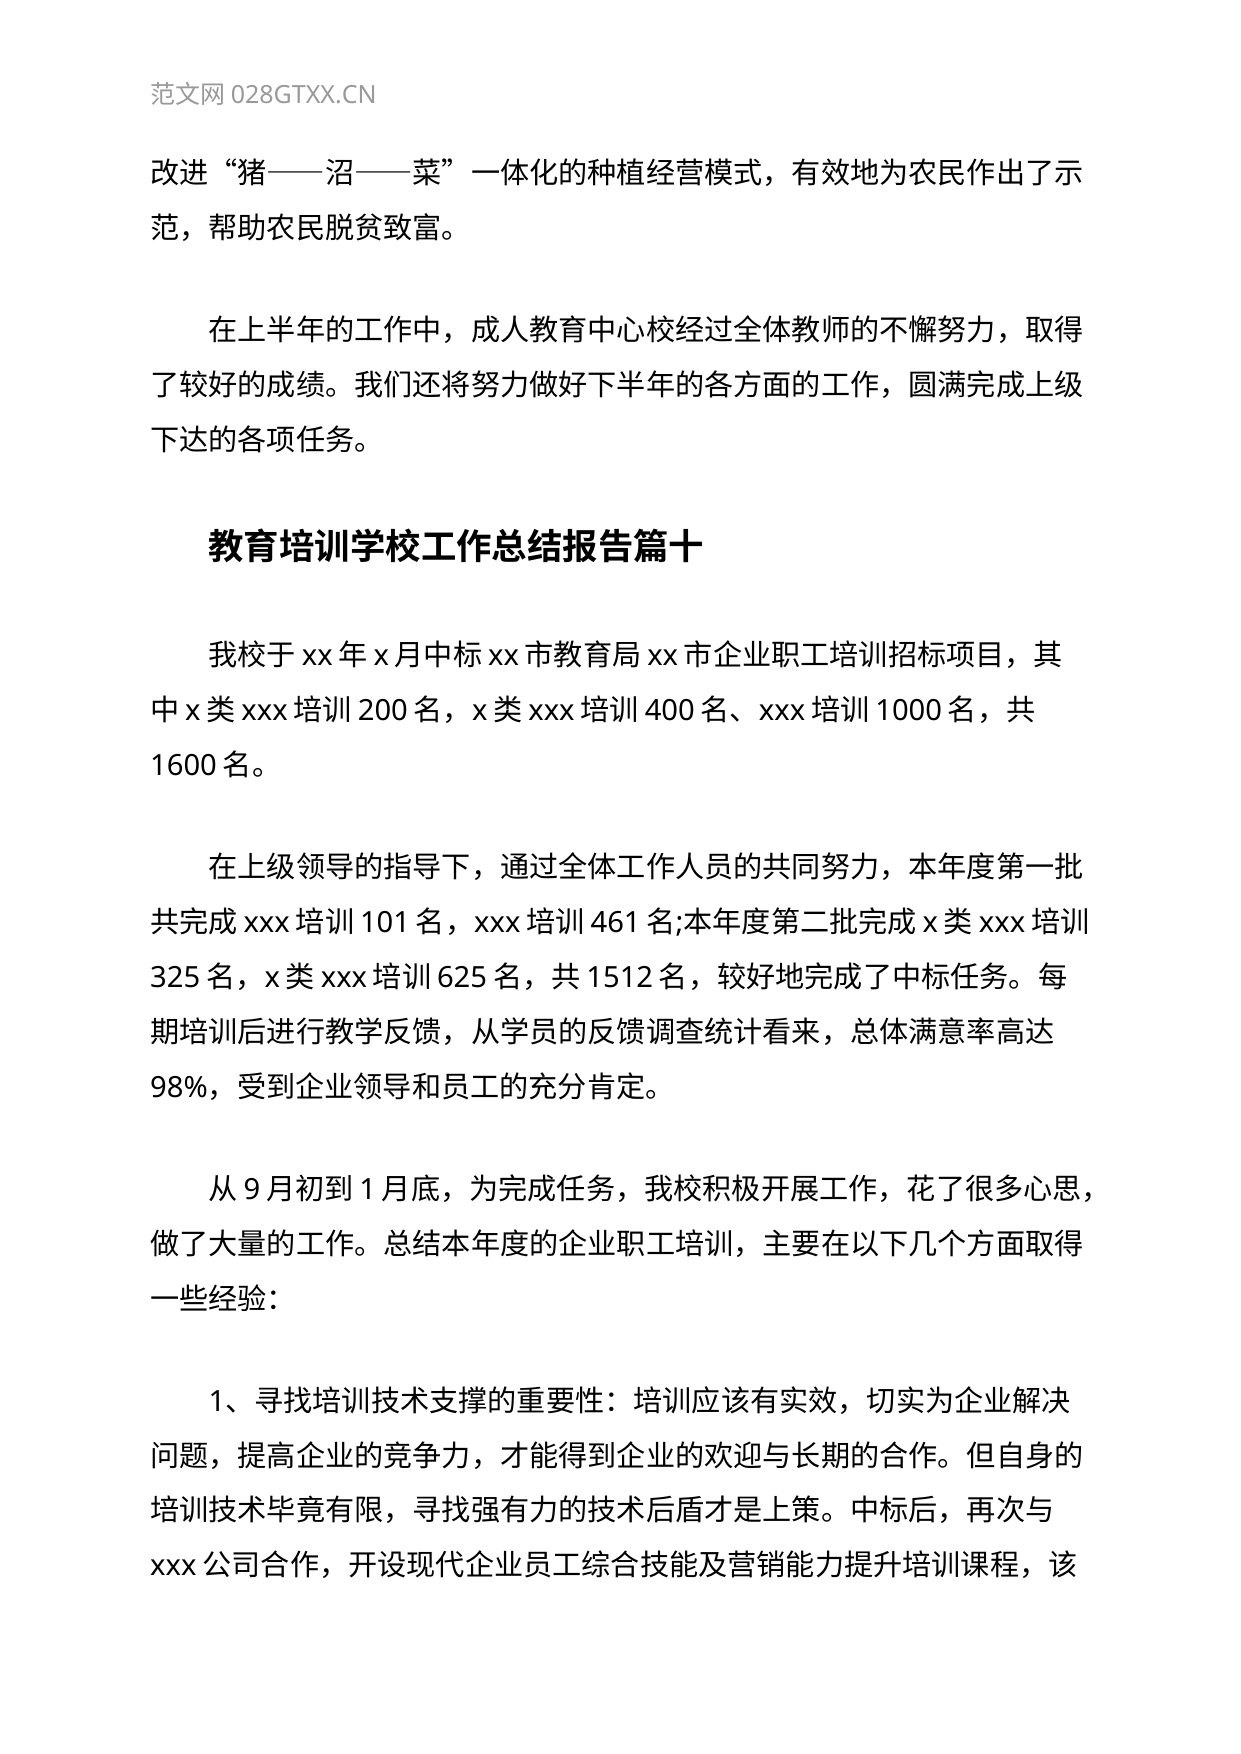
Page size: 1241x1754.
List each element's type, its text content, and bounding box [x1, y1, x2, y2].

text 在上半年的工作中，成人教育中心校经过全体教师的不懈努力，取得了较好的成绩。我们还将努力做好下半年的各方面的工作，圆满完成上级下达的各项任务。 [150, 307, 1090, 459]
text 从9月初到1月底，为完成任务，我校积极开展工作，花了很多心思，做了大量的工作。总结本年度的企业职工培训，主要在以下几个方面取得一些经验： [150, 1165, 1090, 1318]
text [150, 1377, 1090, 1584]
text 在上级领导的指导下，通过全体工作人员的共同努力，本年度第一批共完成xxx培训101名，xxx培训461名;本年度第二批完成x类xxx培训325名，x类xxx培训625名，共1512名，较好地完成了中标任务。每期培训后进行教学反馈，从学员的反馈调查统计看来，总体满意率高达98%，受到企业领导和员工的充分肯定。 [150, 844, 1090, 1106]
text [150, 150, 1090, 247]
text 教育培训学校工作总结报告篇十 [150, 518, 1090, 569]
text 我校于xx年x月中标xx市教育局xx市企业职工培训招标项目，其中x类xxx培训200名，x类xxx培训400名、xxx培训1000名，共1600名。 [150, 632, 1090, 784]
